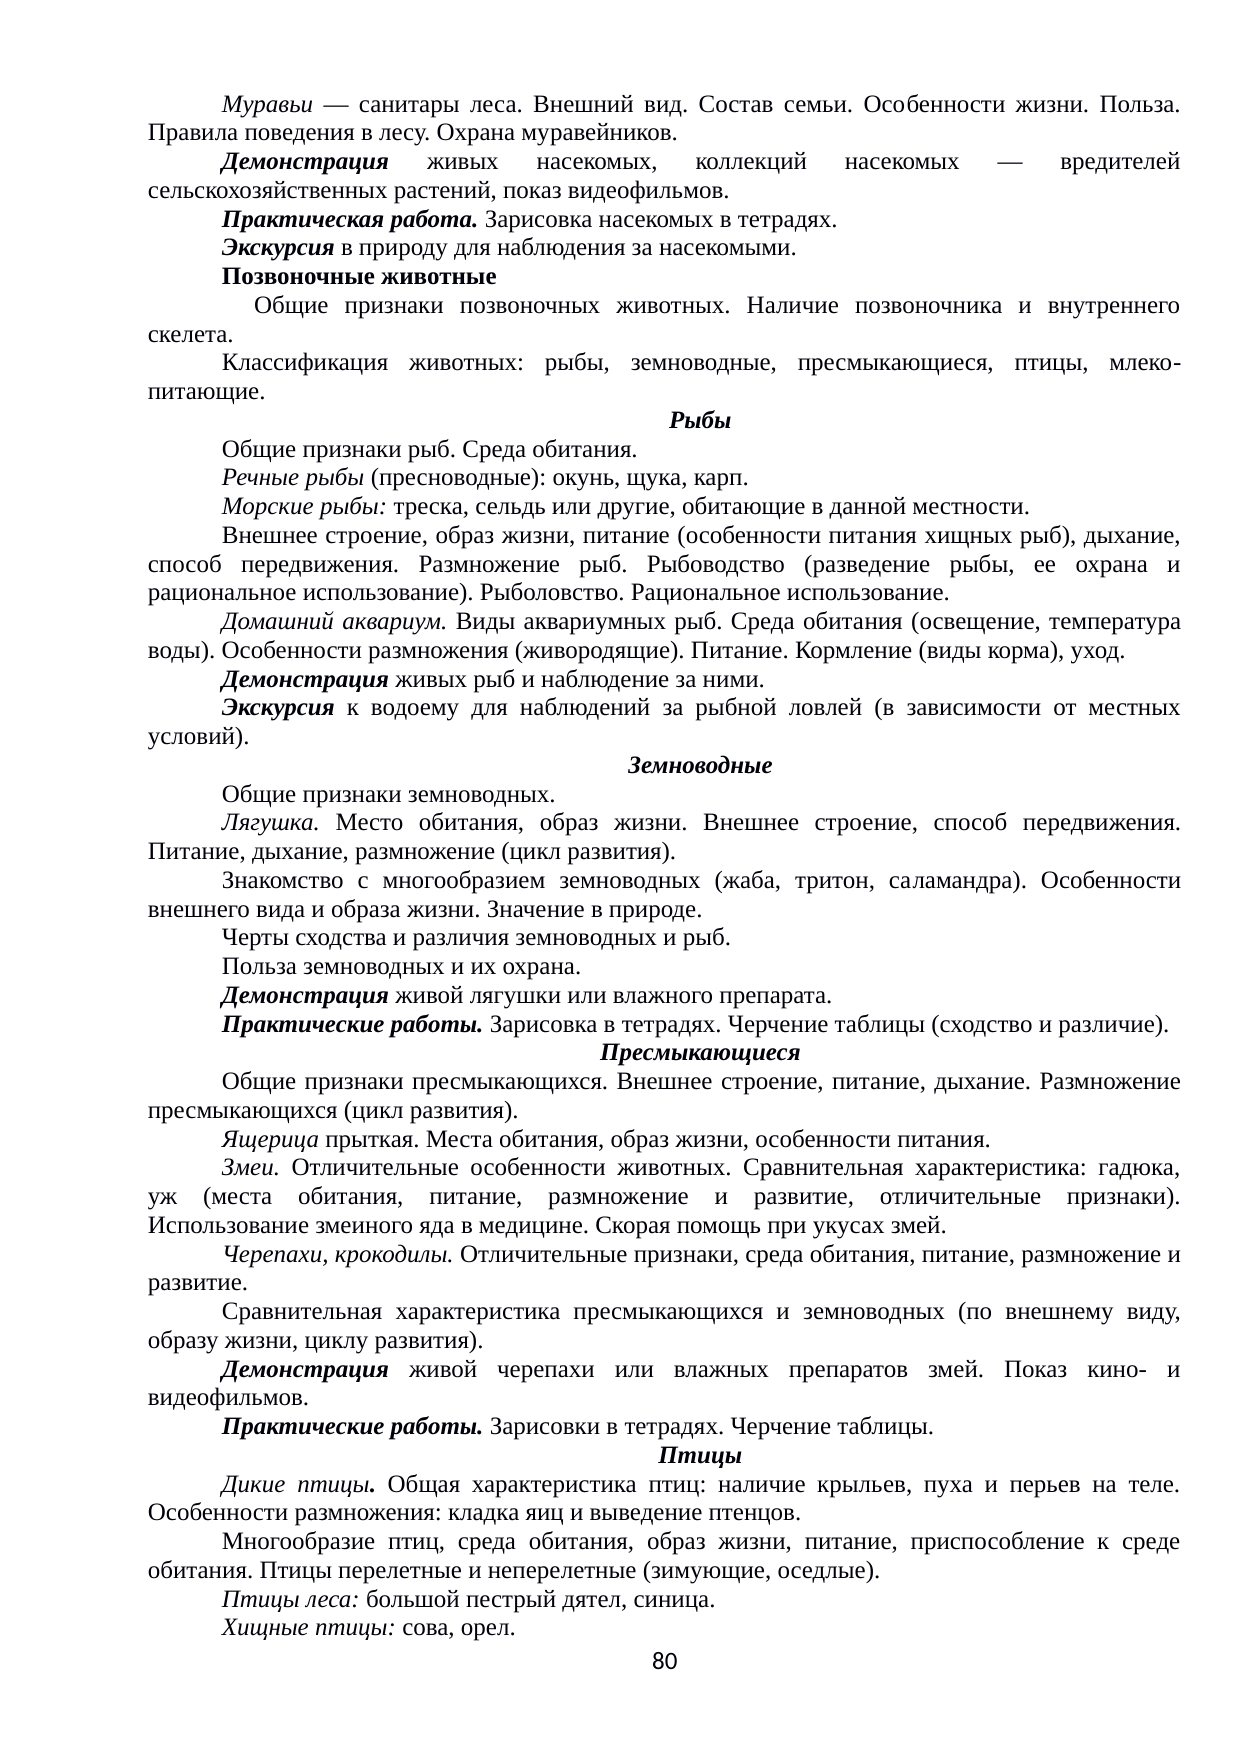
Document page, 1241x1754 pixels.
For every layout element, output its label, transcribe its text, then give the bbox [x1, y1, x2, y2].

text Внешнее строение, образ жизни, питание (особенности питания хищных рыб), дыхание, способ передвижения. Размножение рыб. Рыбоводство (разведение рыбы, ее охрана и рациональное использование). Рыболовство. Рациональное использование. [148, 520, 1181, 606]
text Муравьи — санитары леса. Внешний вид. Состав семьи. Особенности жизни. Польза. Правила поведения в лесу. Охрана муравейников. [148, 89, 1181, 146]
text Черепахи, крокодилы. Отличительные признаки, среда обитания, питание, размножение и развитие. [148, 1239, 1181, 1296]
text Польза земноводных и их охрана. [148, 951, 1181, 980]
text Демонстрация живых насекомых, коллекций насекомых — вредителей сельскохозяйственных растений, показ видеофильмов. [148, 146, 1181, 204]
text Птицы леса: большой пестрый дятел, синица. [148, 1584, 1181, 1612]
text Классификация животных: рыбы, земноводные, пресмыкающиеся, птицы, млекопитающие. [148, 347, 1181, 405]
text Хищные птицы: сова, орел. [148, 1612, 1181, 1641]
text Позвоночные животные [148, 261, 1181, 290]
text Ящерица прыткая. Места обитания, образ жизни, особенности питания. [148, 1124, 1181, 1152]
text Птицы [148, 1440, 1181, 1469]
text Практическая работа. Зарисовка насекомых в тетрадях. [148, 204, 1181, 232]
text Общие признаки позвоночных животных. Наличие позвоночника и внутреннего скелета. [148, 290, 1181, 347]
text Экскурсия к водоему для наблюдений за рыбной ловлей (в зависимости от местных условий). [148, 692, 1181, 750]
text Демонстрация живой черепахи или влажных препаратов змей. Показ кино- и видеофильмов. [148, 1354, 1181, 1411]
text Сравнительная характеристика пресмыкающихся и земноводных (по внешнему виду, образу жизни, циклу развития). [148, 1296, 1181, 1354]
text Пресмыкающиеся [148, 1037, 1181, 1066]
text Лягушка. Место обитания, образ жизни. Внешнее строение, способ передвижения. Питание, дыхание, размножение (цикл развития). [148, 807, 1181, 865]
text Земноводные [148, 750, 1181, 779]
text Речные рыбы (пресноводные): окунь, щука, карп. [148, 462, 1181, 491]
text Дикие птицы. Общая характеристика птиц: наличие крыльев, пуха и перьев на теле. Особенности размножения: кладка яиц и выведение птенцов. [148, 1469, 1181, 1526]
text Общие признаки пресмыкающихся. Внешнее строение, питание, дыхание. Размножение пресмыкающихся (цикл развития). [148, 1066, 1181, 1124]
text Общие признаки рыб. Среда обитания. [148, 434, 1181, 462]
text Домашний аквариум. Виды аквариумных рыб. Среда обитания (освещение, температура воды). Особенности размножения (живородящие). Питание. Кормление (виды корма), уход. [148, 606, 1181, 664]
text Змеи. Отличительные особенности животных. Сравнительная характеристика: гадюка, уж (места обитания, питание, размножение и развитие, отличительные признаки). Использование змеиного яда в медицине. Скорая помощь при укусах змей. [148, 1152, 1181, 1239]
text Практические работы. Зарисовка в тетрадях. Черчение таблицы (сходство и различие). [148, 1009, 1181, 1037]
text Рыбы [148, 405, 1181, 434]
text Общие признаки земноводных. [148, 779, 1181, 807]
text Демонстрация живых рыб и наблюдение за ними. [148, 664, 1181, 692]
text Знакомство с многообразием земноводных (жаба, тритон, саламандра). Особенности внешнего вида и образа жизни. Значение в природе. [148, 865, 1181, 922]
text Демонстрация живой лягушки или влажного препарата. [148, 980, 1181, 1009]
text Черты сходства и различия земноводных и рыб. [148, 922, 1181, 951]
text Экскурсия в природу для наблюдения за насекомыми. [148, 232, 1181, 261]
text Многообразие птиц, среда обитания, образ жизни, питание, приспособление к среде обитания. Птицы перелетные и неперелетные (зимующие, оседлые). [148, 1526, 1181, 1584]
text Морские рыбы: треска, сельдь или другие, обитающие в данной местности. [148, 491, 1181, 520]
text Практические работы. Зарисовки в тетрадях. Черчение таблицы. [148, 1411, 1181, 1440]
